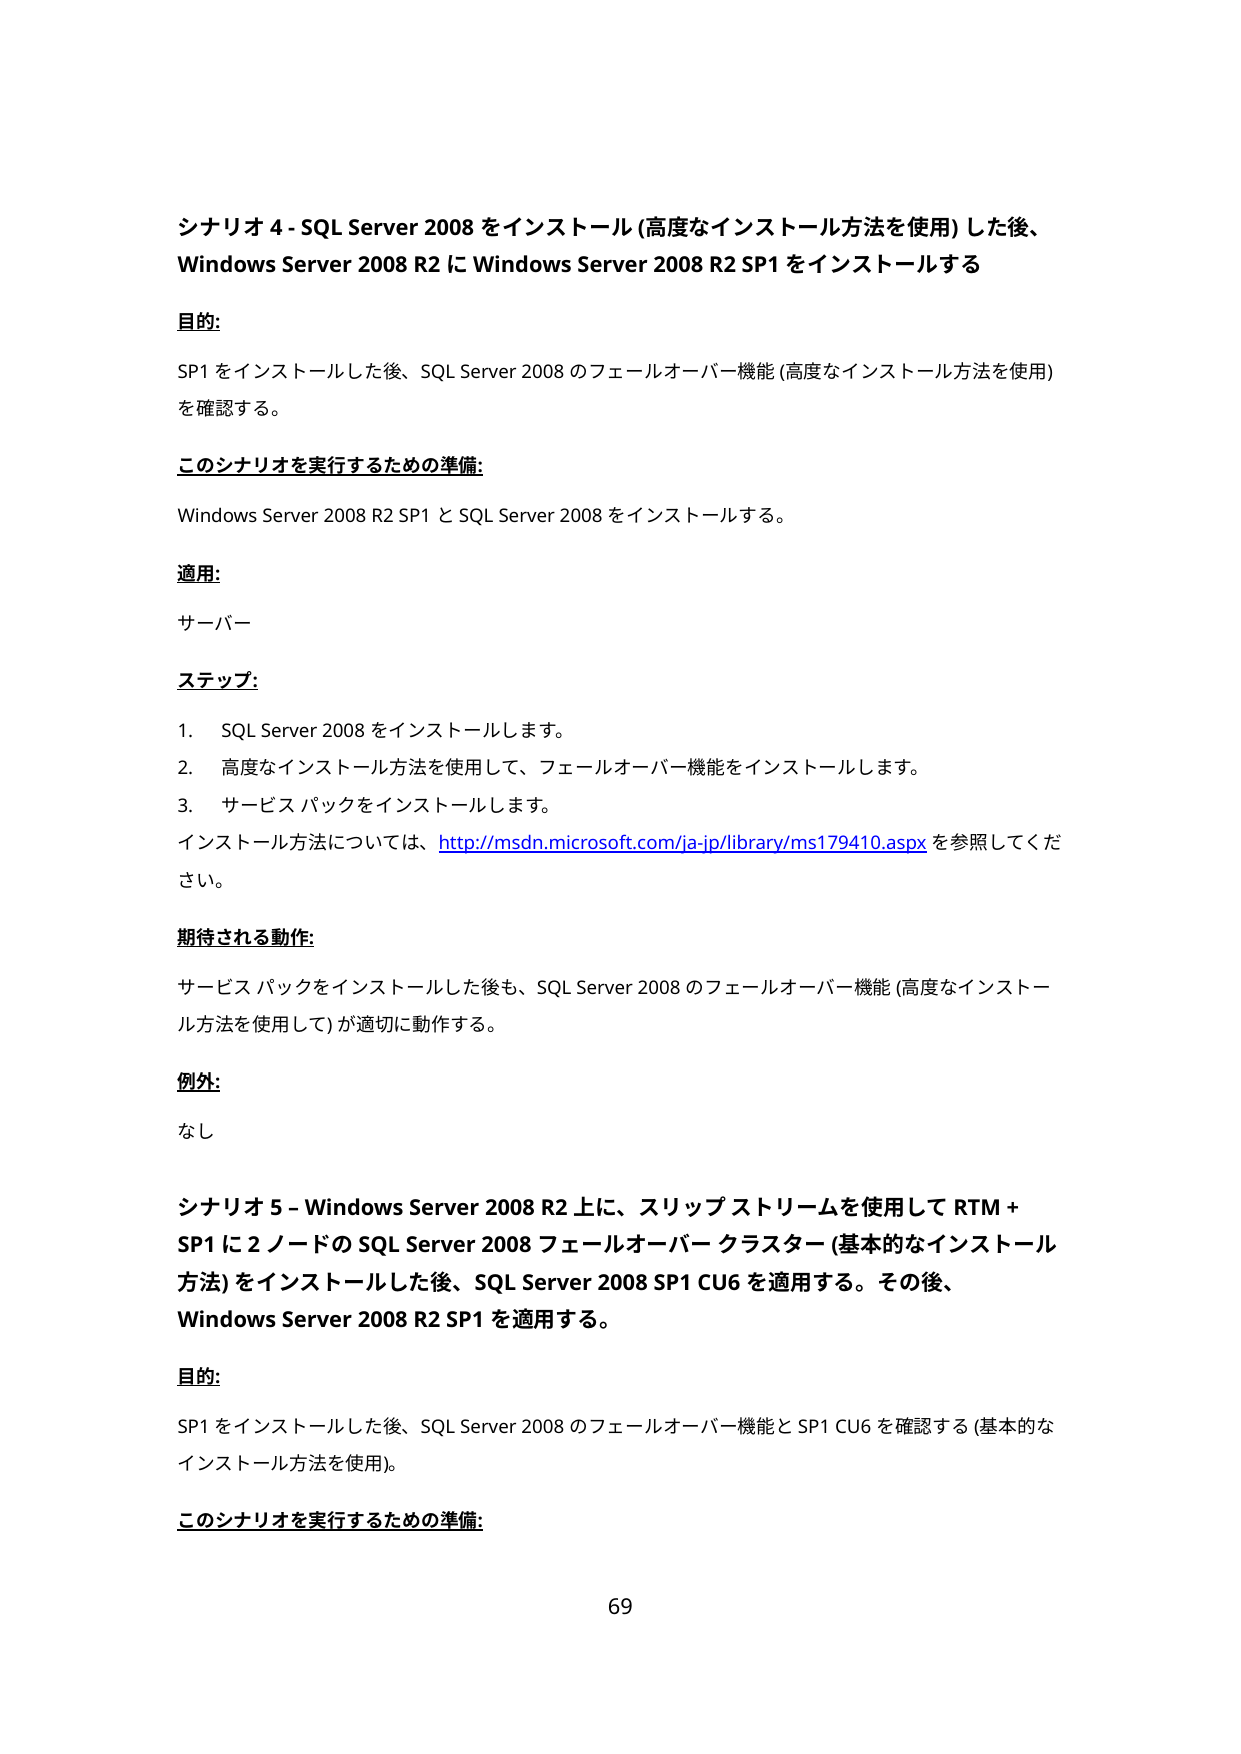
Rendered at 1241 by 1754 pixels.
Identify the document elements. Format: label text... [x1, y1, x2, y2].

text シナリオ 5 – Windows Server 2008 R2 上に、スリップ ストリームを使用して RTM + SP1 に2 ノードの SQL Server 2008 フェールオーバー クラスター (基本的なインストール方法) をインストールした後、SQL Server 2008 SP1 CU6 を適用する。その後、Windows Server 2008 R2 SP1 を適用する。 [177, 1187, 1063, 1337]
subtitle 目的: [177, 301, 1063, 339]
text なし [177, 1112, 1063, 1149]
subtitle ステップ: [177, 660, 1063, 698]
subtitle 例外: [177, 1062, 1063, 1099]
list サービス パックをインストールします。 [177, 785, 1063, 823]
text サービス パックをインストールした後も、SQL Server 2008 のフェールオーバー機能 (高度なインストール方法を使用して) が適切に動作する。 [177, 967, 1063, 1042]
subtitle 期待される動作: [177, 917, 1063, 955]
text シナリオ 4 - SQL Server 2008 をインストール (高度なインストール方法を使用) した後、Windows Server 2008 R2 に Windows Server 2008 R2 SP1 をインストールする [177, 207, 1063, 282]
text サーバー [177, 603, 1063, 641]
subtitle このシナリオを実行するための準備: [177, 1501, 1063, 1538]
list 高度なインストール方法を使用して、フェールオーバー機能をインストールします。 [177, 748, 1063, 785]
text SP1 をインストールした後、SQL Server 2008 のフェールオーバー機能とSP1 CU6 を確認する (基本的なインストール方法を使用)。 [177, 1406, 1063, 1481]
text インストール方法については、http://msdn.microsoft.com/ja-jp/library/ms179410.aspx を参照してください。 [177, 823, 1063, 898]
list SQL Server 2008 をインストールします。 [177, 710, 1063, 748]
subtitle 目的: [177, 1356, 1063, 1394]
text SP1 をインストールした後、SQL Server 2008 のフェールオーバー機能 (高度なインストール方法を使用) を確認する。 [177, 351, 1063, 426]
subtitle 適用: [177, 553, 1063, 591]
text Windows Server 2008 R2 SP1 と SQL Server 2008 をインストールする。 [177, 496, 1063, 533]
subtitle このシナリオを実行するための準備: [177, 446, 1063, 483]
